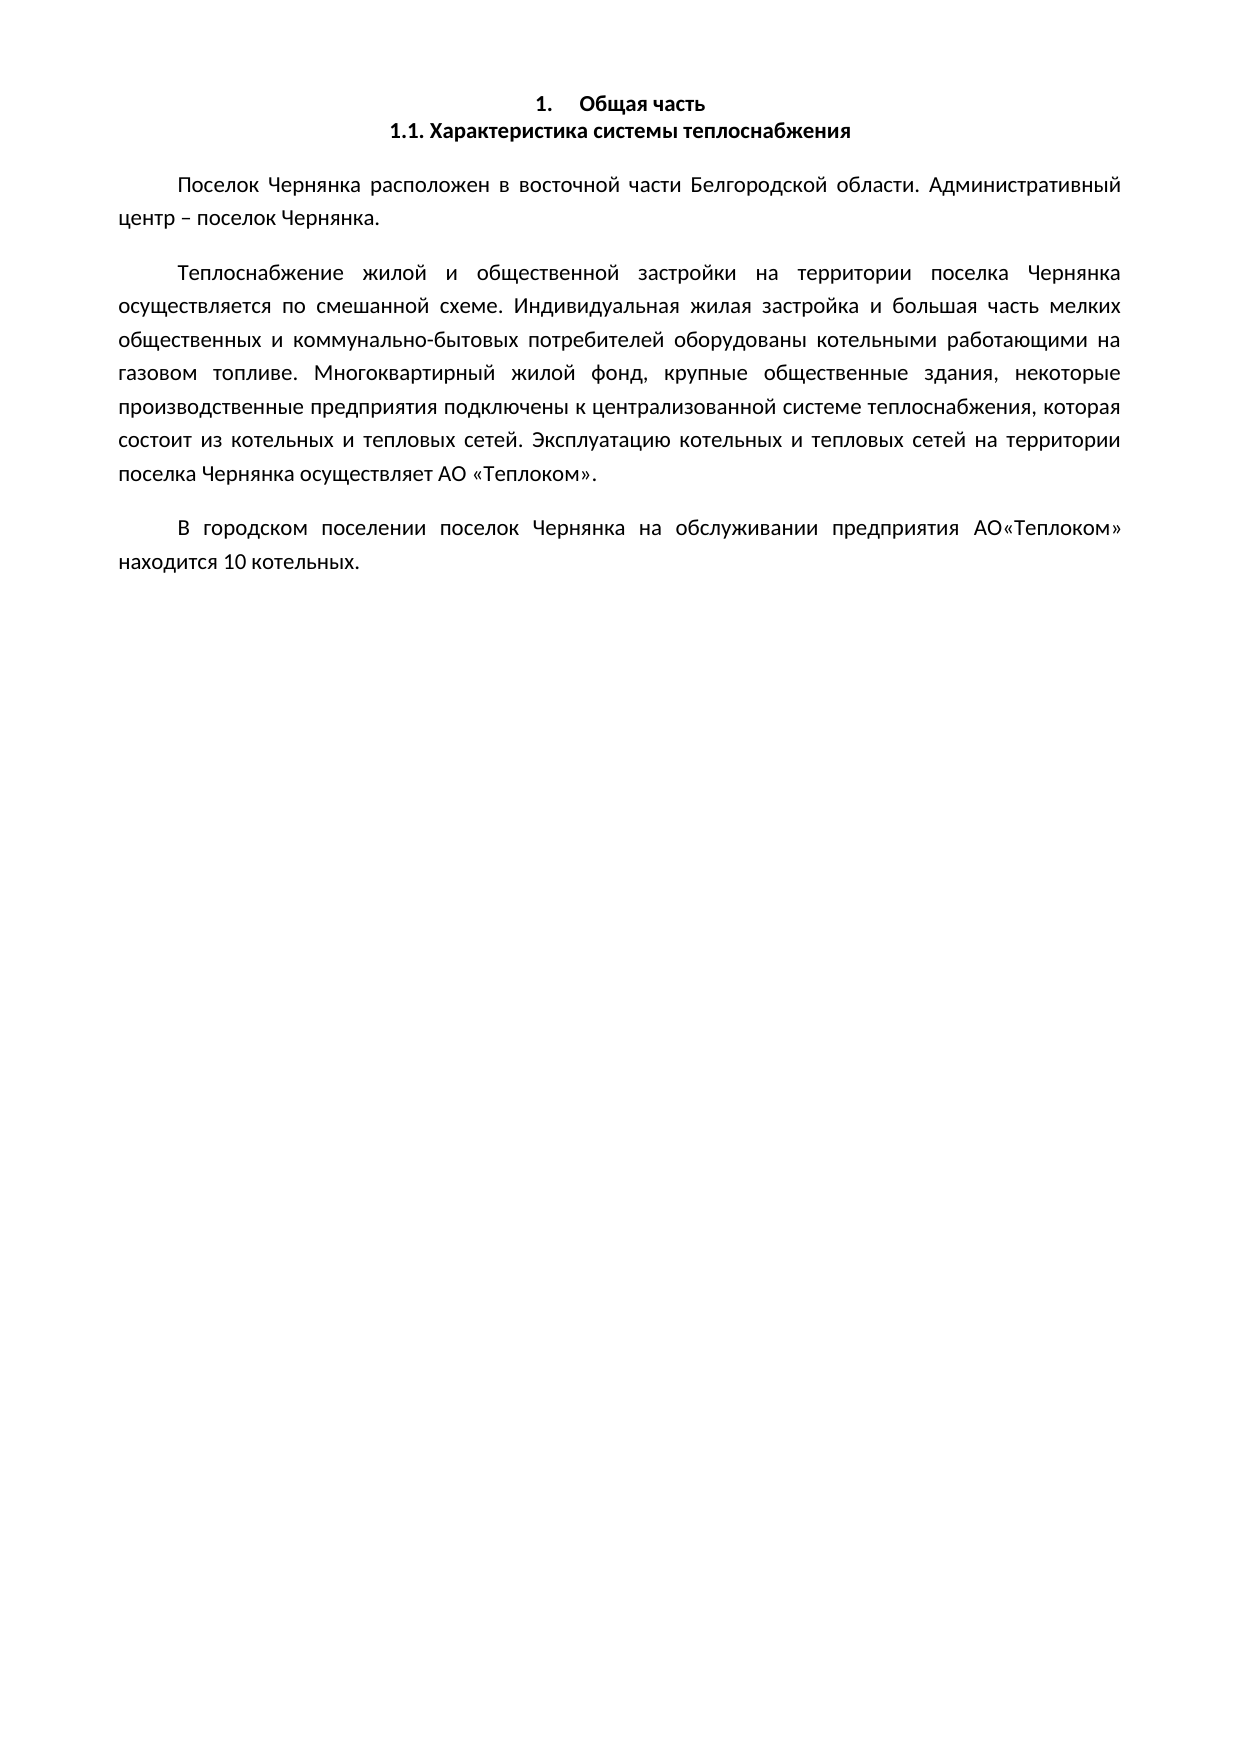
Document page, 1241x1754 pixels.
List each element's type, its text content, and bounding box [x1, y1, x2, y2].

list Общая часть [118, 89, 1122, 117]
text В городском поселении поселок Чернянка на обслуживании предприятия АО«Теплоком» находится 10 котельных. [118, 513, 1122, 575]
text Поселок Чернянка расположен в восточной части Белгородской области. Административный центр – поселок Чернянка. [118, 170, 1122, 231]
text 1.1. Характеристика системы теплоснабжения [118, 117, 1122, 145]
text Теплоснабжение жилой и общественной застройки на территории поселка Чернянка осуществляется по смешанной схеме. Индивидуальная жилая застройка и большая часть мелких общественных и коммунально-бытовых потребителей оборудованы котельными работающими на газовом топливе. Многоквартирный жилой фонд, крупные общественные здания, некоторые производственные предприятия подключены к централизованной системе теплоснабжения, которая состоит из котельных и тепловых сетей. Эксплуатацию котельных и тепловых сетей на территории поселка Чернянка осуществляет АО «Теплоком». [118, 258, 1122, 487]
